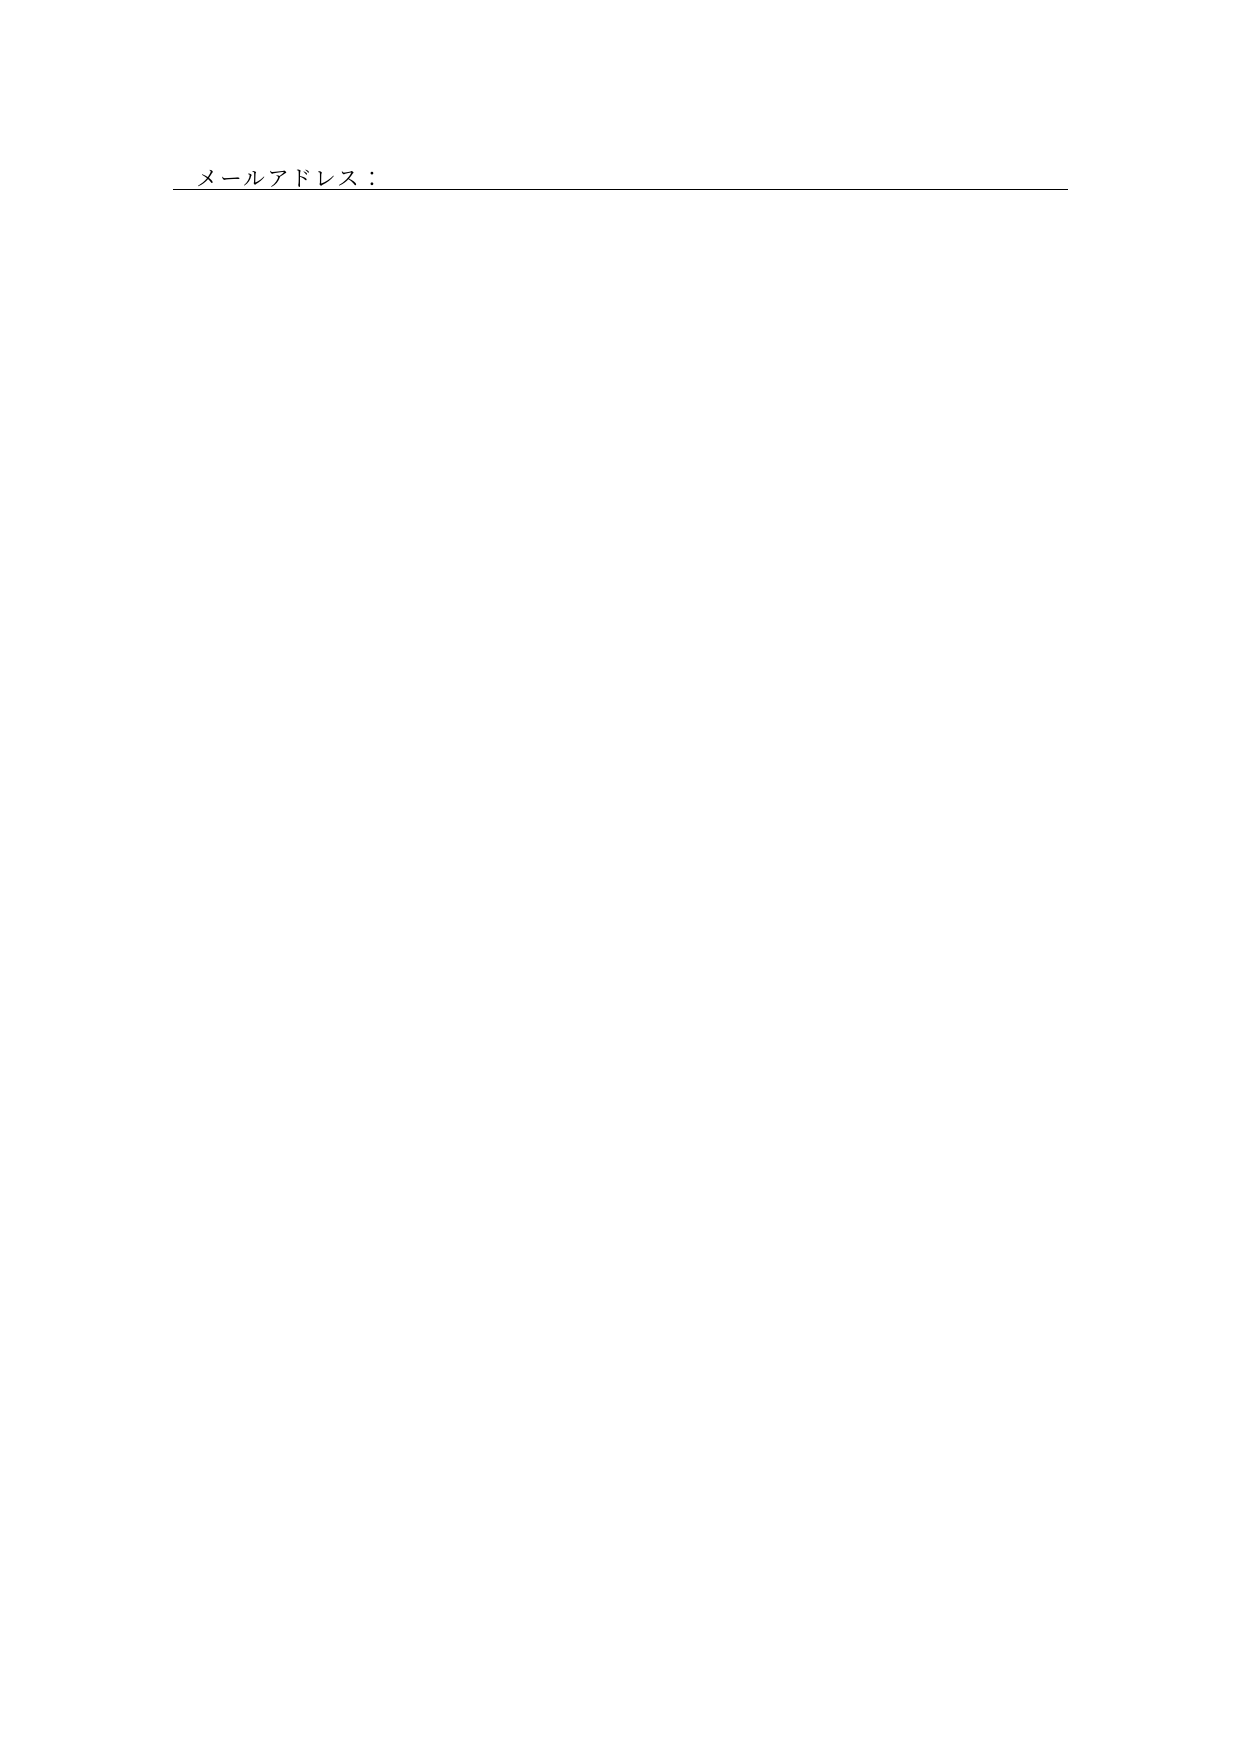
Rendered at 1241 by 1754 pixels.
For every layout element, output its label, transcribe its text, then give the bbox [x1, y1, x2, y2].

text メールアドレス： [170, 158, 1114, 196]
